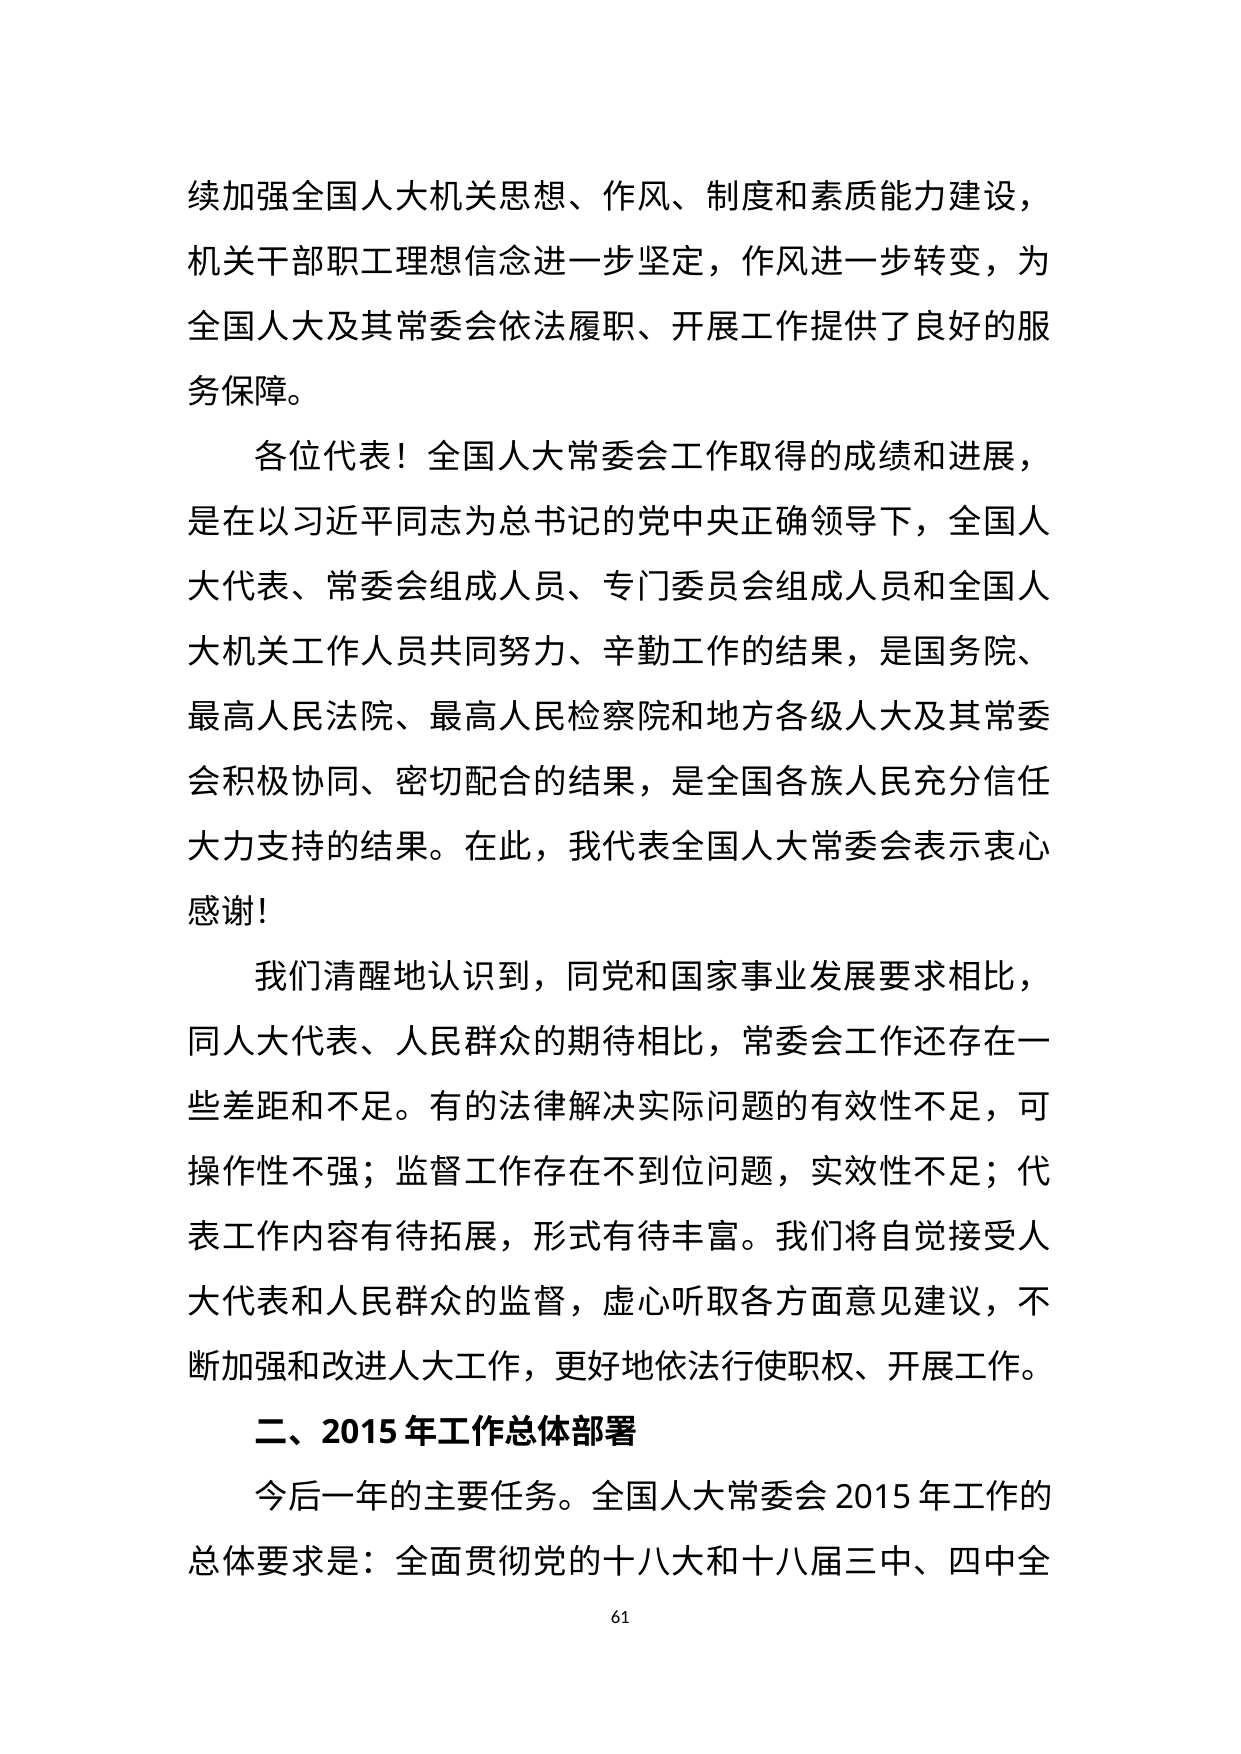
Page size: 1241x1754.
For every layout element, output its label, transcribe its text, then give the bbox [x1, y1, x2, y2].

text 各位代表！全国人大常委会工作取得的成绩和进展，是在以习近平同志为总书记的党中央正确领导下，全国人大代表、常委会组成人员、专门委员会组成人员和全国人大机关工作人员共同努力、辛勤工作的结果，是国务院、最高人民法院、最高人民检察院和地方各级人大及其常委会积极协同、密切配合的结果，是全国各族人民充分信任、大力支持的结果。在此，我代表全国人大常委会表示衷心感谢！ [187, 422, 1053, 942]
text 二、2015年工作总体部署 [187, 1397, 1053, 1462]
text 我们清醒地认识到，同党和国家事业发展要求相比，同人大代表、人民群众的期待相比，常委会工作还存在一些差距和不足。有的法律解决实际问题的有效性不足，可操作性不强；监督工作存在不到位问题，实效性不足；代表工作内容有待拓展，形式有待丰富。我们将自觉接受人大代表和人民群众的监督，虚心听取各方面意见建议，不断加强和改进人大工作，更好地依法行使职权、开展工作。 [187, 942, 1053, 1397]
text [187, 1462, 1053, 1592]
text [187, 162, 1053, 422]
